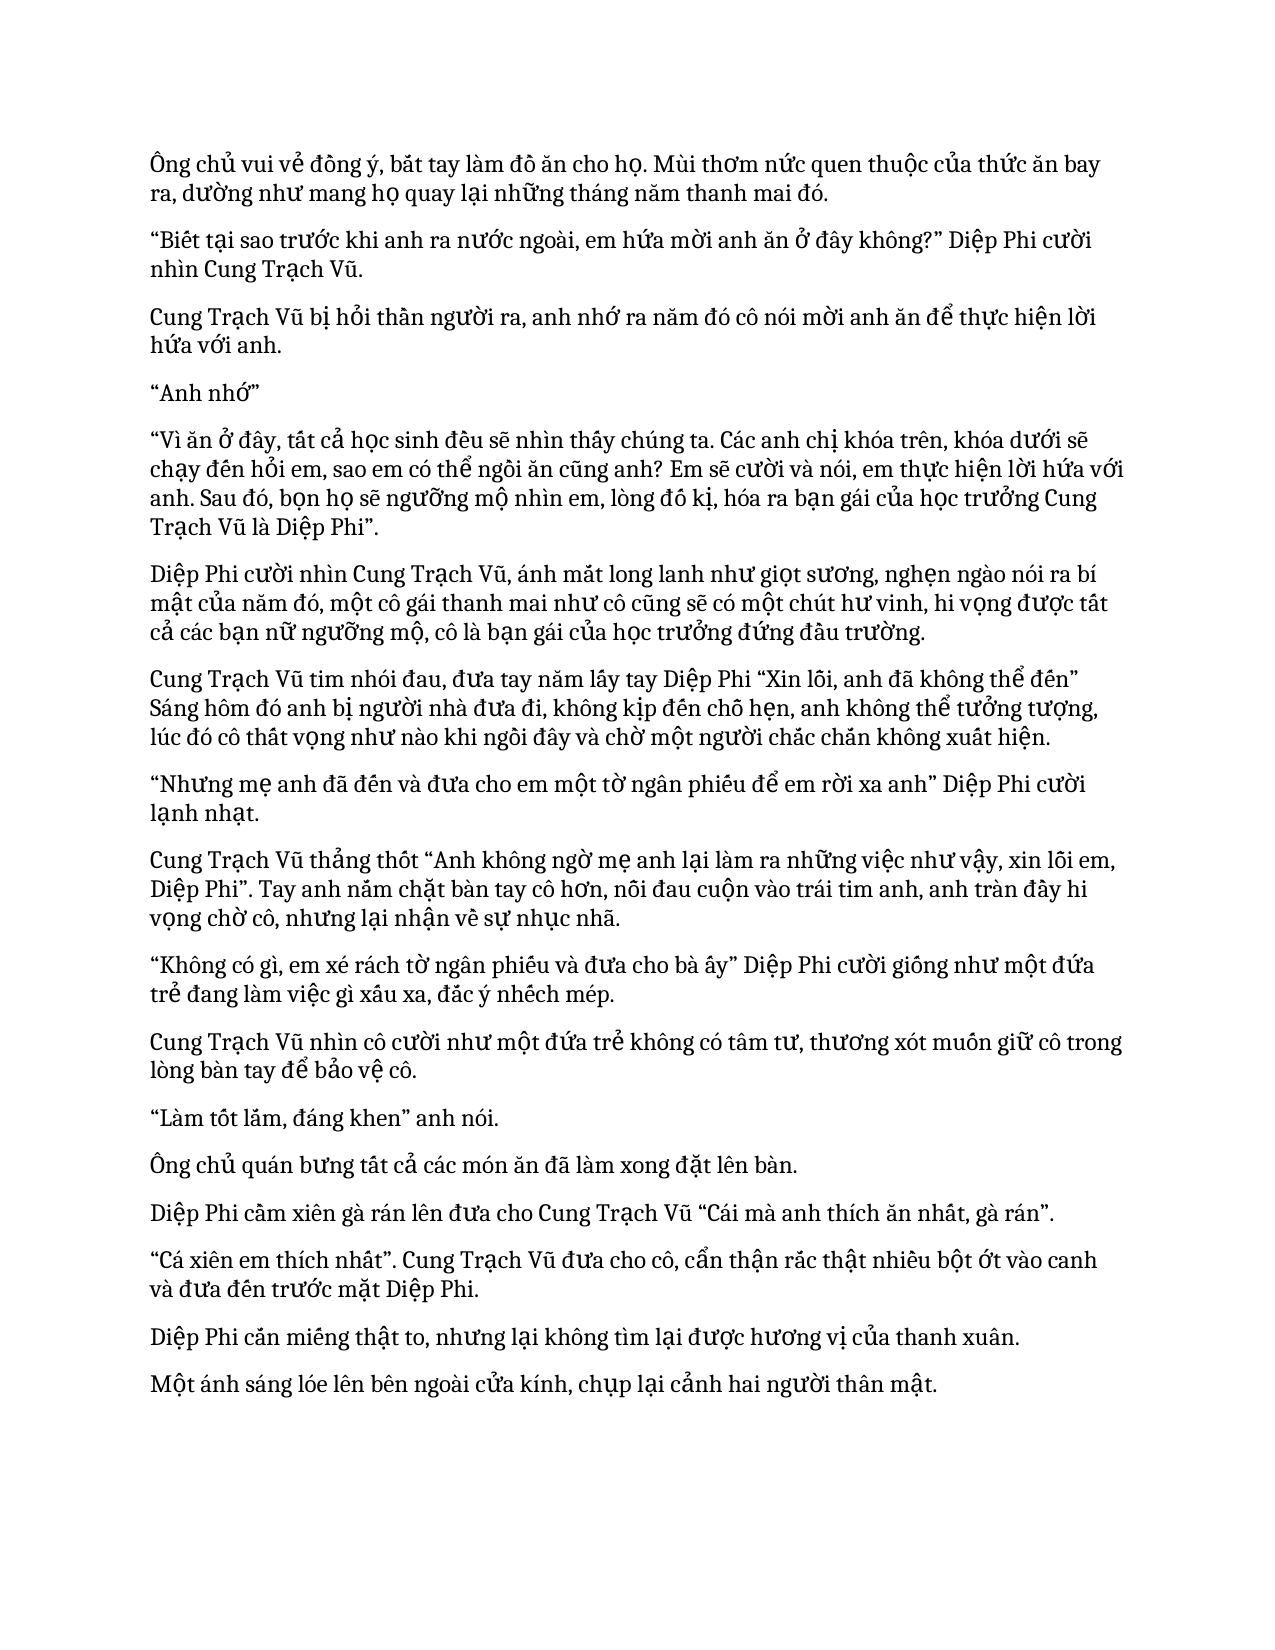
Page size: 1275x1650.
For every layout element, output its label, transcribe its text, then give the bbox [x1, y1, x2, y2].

text “Làm tốt lắm, đáng khen” anh nói. [150, 1104, 1125, 1132]
text Một ánh sáng lóe lên bên ngoài cửa kính, chụp lại cảnh hai người thân mật. [150, 1370, 1125, 1399]
text Diệp Phi cười nhìn Cung Trạch Vũ, ánh mắt long lanh như giọt sương, nghẹn ngào nói ra bí mật của năm đó, một cô gái thanh mai như cô cũng sẽ có một chút hư vinh, hi vọng được tất cả các bạn nữ ngưỡng mộ, cô là bạn gái của học trưởng đứng đầu trường. [150, 560, 1125, 646]
text “Nhưng mẹ anh đã đến và đưa cho em một tờ ngân phiếu để em rời xa anh” Diệp Phi cười lạnh nhạt. [150, 770, 1125, 827]
text “Vì ăn ở đây, tất cả học sinh đều sẽ nhìn thấy chúng ta. Các anh chị khóa trên, khóa dưới sẽ chạy đến hỏi em, sao em có thể ngồi ăn cũng anh? Em sẽ cười và nói, em thực hiện lời hứa với anh. Sau đó, bọn họ sẽ ngưỡng mộ nhìn em, lòng đố kị, hóa ra bạn gái của học trưởng Cung Trạch Vũ là Diệp Phi”. [150, 426, 1125, 541]
text Cung Trạch Vũ tim nhói đau, đưa tay năm lấy tay Diệp Phi “Xin lỗi, anh đã không thể đến” Sáng hôm đó anh bị người nhà đưa đi, không kịp đến chỗ hẹn, anh không thể tưởng tượng, lúc đó cô thất vọng như nào khi ngồi đây và chờ một người chắc chắn không xuất hiện. [150, 665, 1125, 751]
text Diệp Phi cầm xiên gà rán lên đưa cho Cung Trạch Vũ “Cái mà anh thích ăn nhất, gà rán”. [150, 1199, 1125, 1227]
text “Biết tại sao trước khi anh ra nước ngoài, em hứa mời anh ăn ở đây không?” Diệp Phi cười nhìn Cung Trạch Vũ. [150, 226, 1125, 284]
text Cung Trạch Vũ nhìn cô cười như một đứa trẻ không có tâm tư, thương xót muốn giữ cô trong lòng bàn tay để bảo vệ cô. [150, 1027, 1125, 1085]
text “Không có gì, em xé rách tờ ngân phiếu và đưa cho bà ấy” Diệp Phi cười giống như một đứa trẻ đang làm việc gì xấu xa, đắc ý nhếch mép. [150, 951, 1125, 1009]
text “Anh nhớ” [150, 379, 1125, 407]
text Cung Trạch Vũ bị hỏi thần người ra, anh nhớ ra năm đó cô nói mời anh ăn để thực hiện lời hứa với anh. [150, 302, 1125, 360]
text Ông chủ vui vẻ đồng ý, bắt tay làm đồ ăn cho họ. Mùi thơm nức quen thuộc của thức ăn bay ra, dường như mang họ quay lại những tháng năm thanh mai đó. [150, 150, 1125, 207]
text Cung Trạch Vũ thảng thốt “Anh không ngờ mẹ anh lại làm ra những việc như vậy, xin lỗi em, Diệp Phi”. Tay anh nắm chặt bàn tay cô hơn, nỗi đau cuộn vào trái tim anh, anh tràn đầy hi vọng chờ cô, nhưng lại nhận về sự nhục nhã. [150, 846, 1125, 932]
text Diệp Phi cắn miếng thật to, nhưng lại không tìm lại được hương vị của thanh xuân. [150, 1322, 1125, 1351]
text “Cá xiên em thích nhất”. Cung Trạch Vũ đưa cho cô, cẩn thận rắc thật nhiều bột ớt vào canh và đưa đến trước mặt Diệp Phi. [150, 1246, 1125, 1304]
text Ông chủ quán bưng tất cả các món ăn đã làm xong đặt lên bàn. [150, 1151, 1125, 1180]
